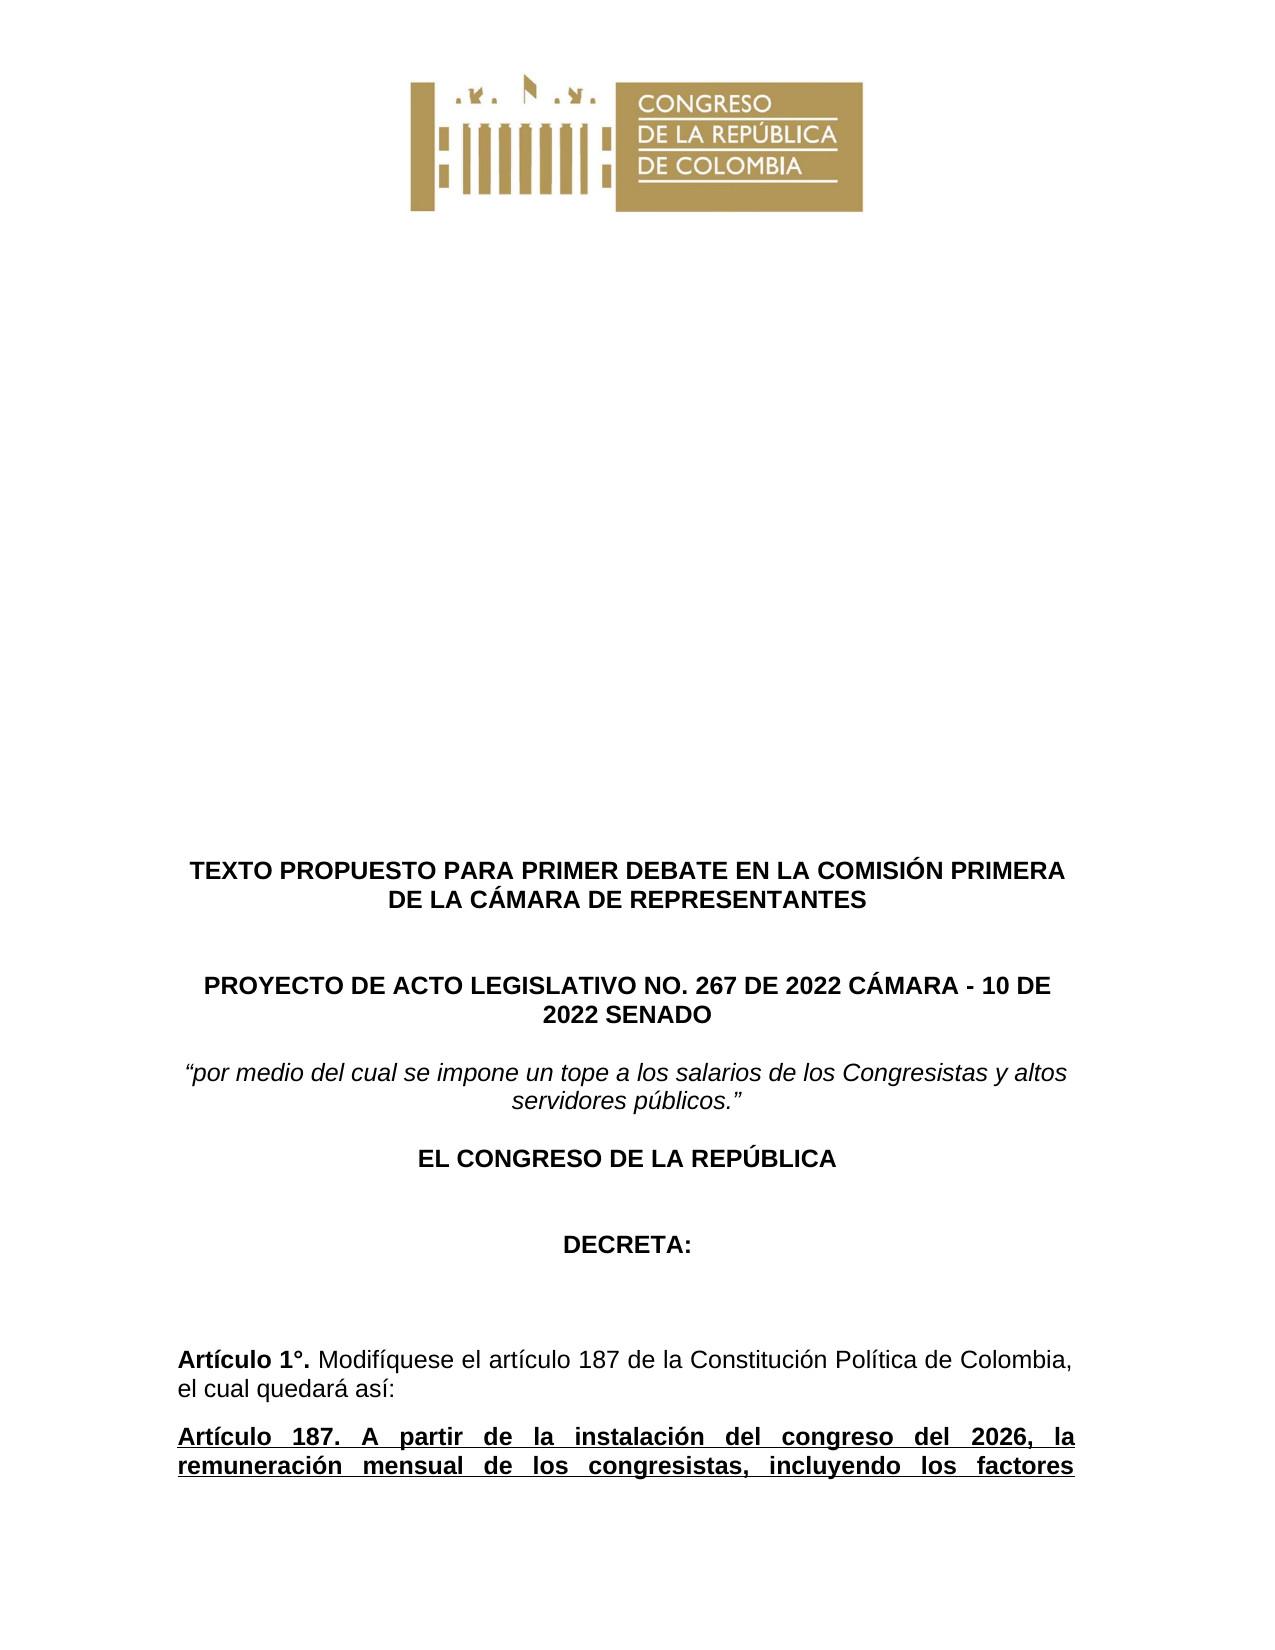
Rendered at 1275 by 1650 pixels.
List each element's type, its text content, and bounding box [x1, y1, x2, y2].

text “por medio del cual se impone un tope a los salarios de los Congresistas y altos servidores públicos.” [177, 1057, 1078, 1115]
text PROYECTO DE ACTO LEGISLATIVO NO. 267 DE 2022 CÁMARA - 10 DE 2022 SENADO [177, 971, 1078, 1029]
picture [405, 70, 870, 224]
text DECRETA: [177, 1230, 1078, 1259]
text TEXTO PROPUESTO PARA PRIMER DEBATE EN LA COMISIÓN PRIMERA DE LA CÁMARA DE REPRESENTANTES [177, 856, 1078, 914]
text Artículo 1°. Modifíquese el artículo 187 de la Constitución Política de Colombia, el cual quedará así: [177, 1345, 1074, 1402]
text EL CONGRESO DE LA REPÚBLICA [177, 1144, 1078, 1172]
